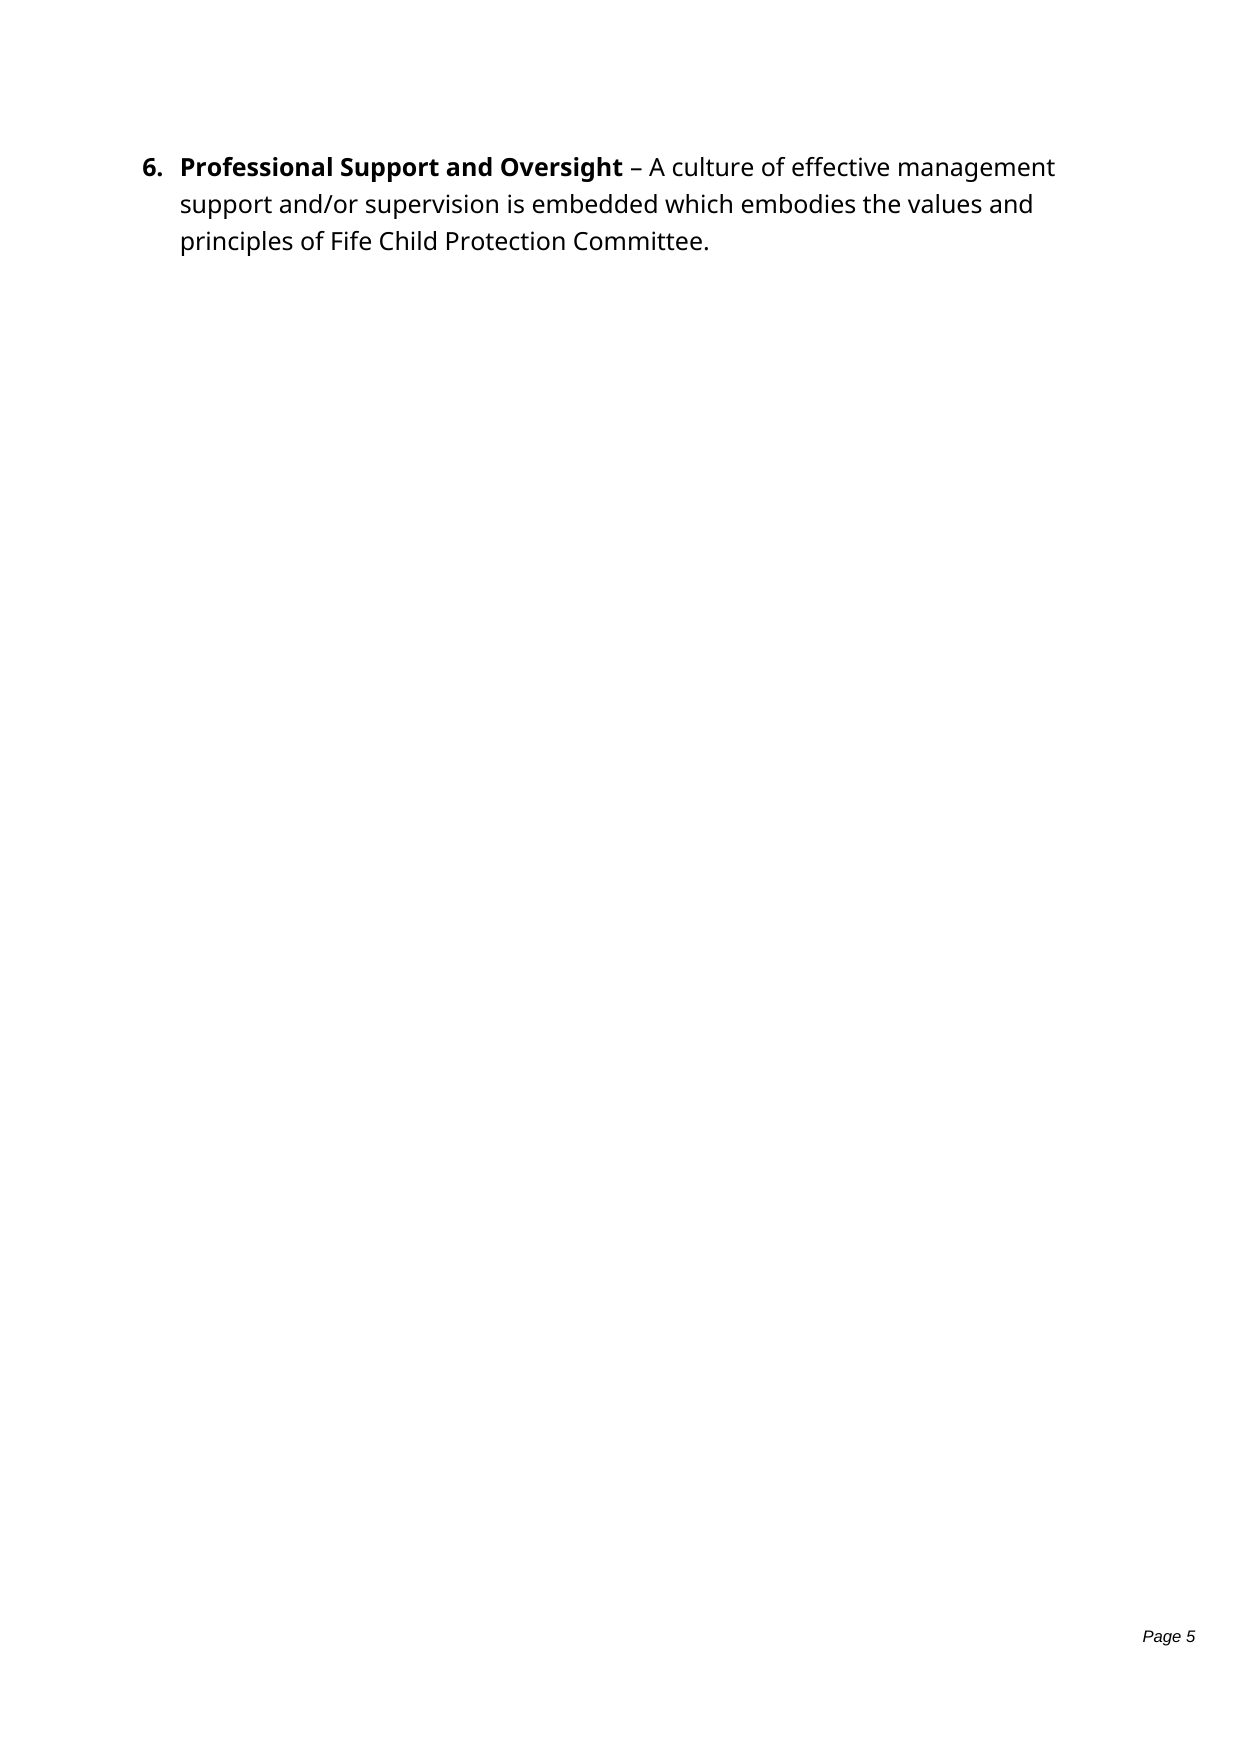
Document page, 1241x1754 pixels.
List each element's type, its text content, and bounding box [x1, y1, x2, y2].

list Professional Support and Oversight – A culture of effective management support and/or supervision is embedded which embodies the values and principles of Fife Child Protection Committee. [142, 150, 1090, 258]
